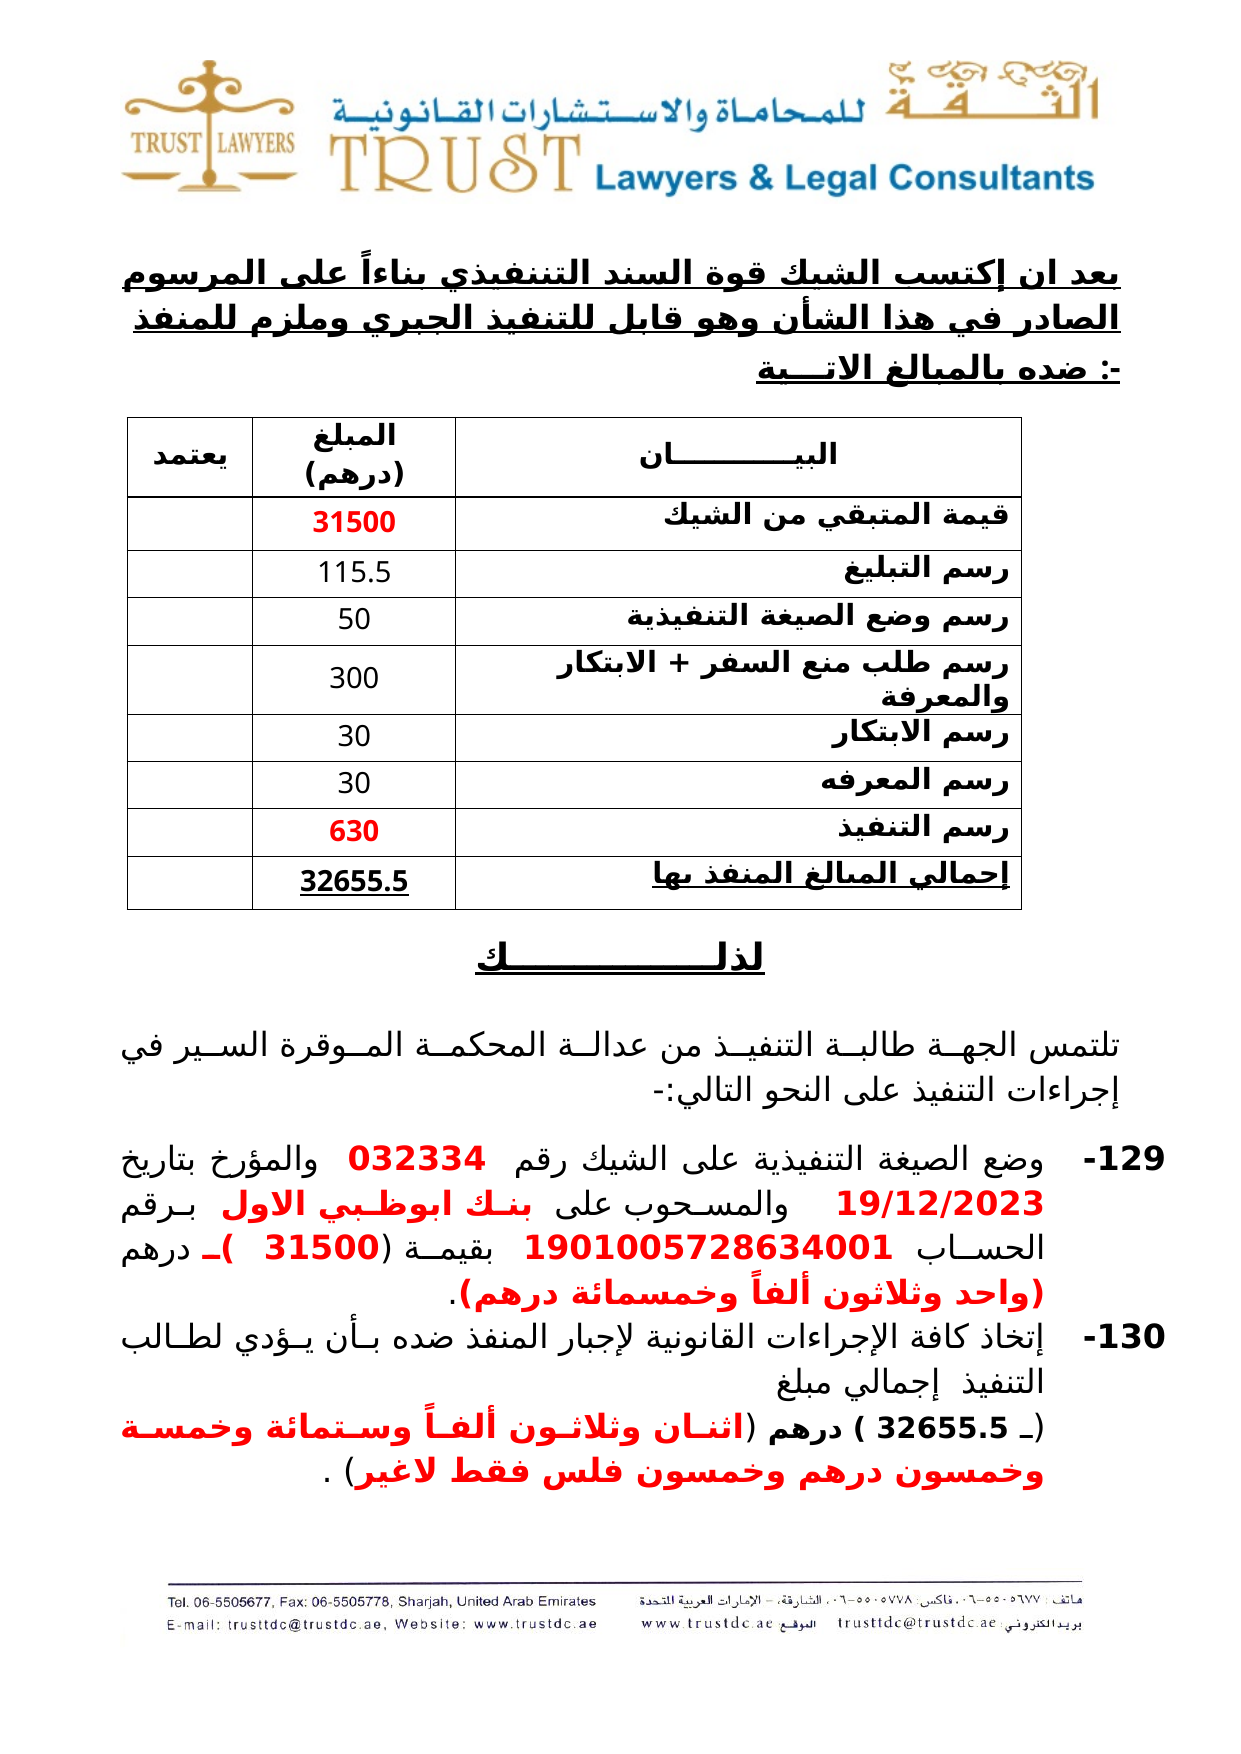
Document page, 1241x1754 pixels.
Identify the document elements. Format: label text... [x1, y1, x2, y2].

text تلتمس الجهة طالبة التنفيذ من عدالة المحكمة الموقرة السير في إجراءات التنفيذ على النحو التالي:- [120, 1026, 1120, 1109]
list وضع الصيغة التنفيذية على الشيك رقم 032334 والمؤرخ بتاريخ 19/12/2023 والمسحوب على بنك ابوظبي الاول برقم الحساب 1901005728634001 بقيمة (31500 ) درهم (واحد وثلاثون ألفاً وخمسمائة درهم). [120, 1140, 1083, 1312]
table_cell [128, 857, 252, 909]
table_cell [128, 809, 252, 856]
table_header يعتمد [128, 418, 252, 496]
table_cell [128, 498, 252, 550]
table_cell رسم التبليغ [456, 551, 1021, 597]
table_cell رسم المعرفه [456, 762, 1021, 808]
table_header البيــــــــــــان [456, 418, 1021, 496]
text بعد ان إكتسب الشيك قوة السند التننفيذي بناءاً على المرسوم الصادر في هذا الشأن وهو قابل للتنفيذ الجبري وملزم للمنفذ ضده بالمبالغ الاتـــية :- [120, 253, 1120, 389]
table_cell 115.5 [253, 551, 455, 597]
table_cell 32655.5 [253, 857, 455, 909]
table_cell 50 [253, 598, 455, 644]
table_cell 630 [253, 809, 455, 856]
list ( 32655.5 ) درهم (اثنان وثلاثون ألفاً وستمائة وخمسة وخمسون درهم وخمسون فلس فقط لاغير) . [120, 1407, 1045, 1491]
table_cell [128, 646, 252, 713]
text لذلــــــــــــــــك [120, 935, 1120, 979]
table_cell رسم وضع الصيغة التنفيذية [456, 598, 1021, 644]
picture [120, 60, 1121, 204]
table_cell 30 [253, 762, 455, 808]
table_cell رسم الابتكار [456, 715, 1021, 761]
table_cell [128, 715, 252, 761]
table_cell 31500 [253, 498, 455, 550]
list إتخاذ كافة الإجراءات القانونية لإجبار المنفذ ضده بأن يؤدي لطالب التنفيذ إجمالي مبلغ [120, 1318, 1083, 1401]
table_cell رسم التنفيذ [456, 809, 1021, 856]
table_cell قيمة المتبقي من الشيك [456, 498, 1021, 550]
table_cell رسم طلب منع السفر + الابتكار والمعرفة [456, 646, 1021, 713]
picture [120, 1568, 1121, 1649]
table_cell [128, 551, 252, 597]
table_cell 300 [253, 646, 455, 713]
table_cell [128, 598, 252, 644]
table_header المبلغ (درهم) [253, 418, 455, 496]
table_cell [128, 762, 252, 808]
table_cell 30 [253, 715, 455, 761]
table_cell إجمالي المبالغ المنفذ بها [456, 857, 1021, 909]
